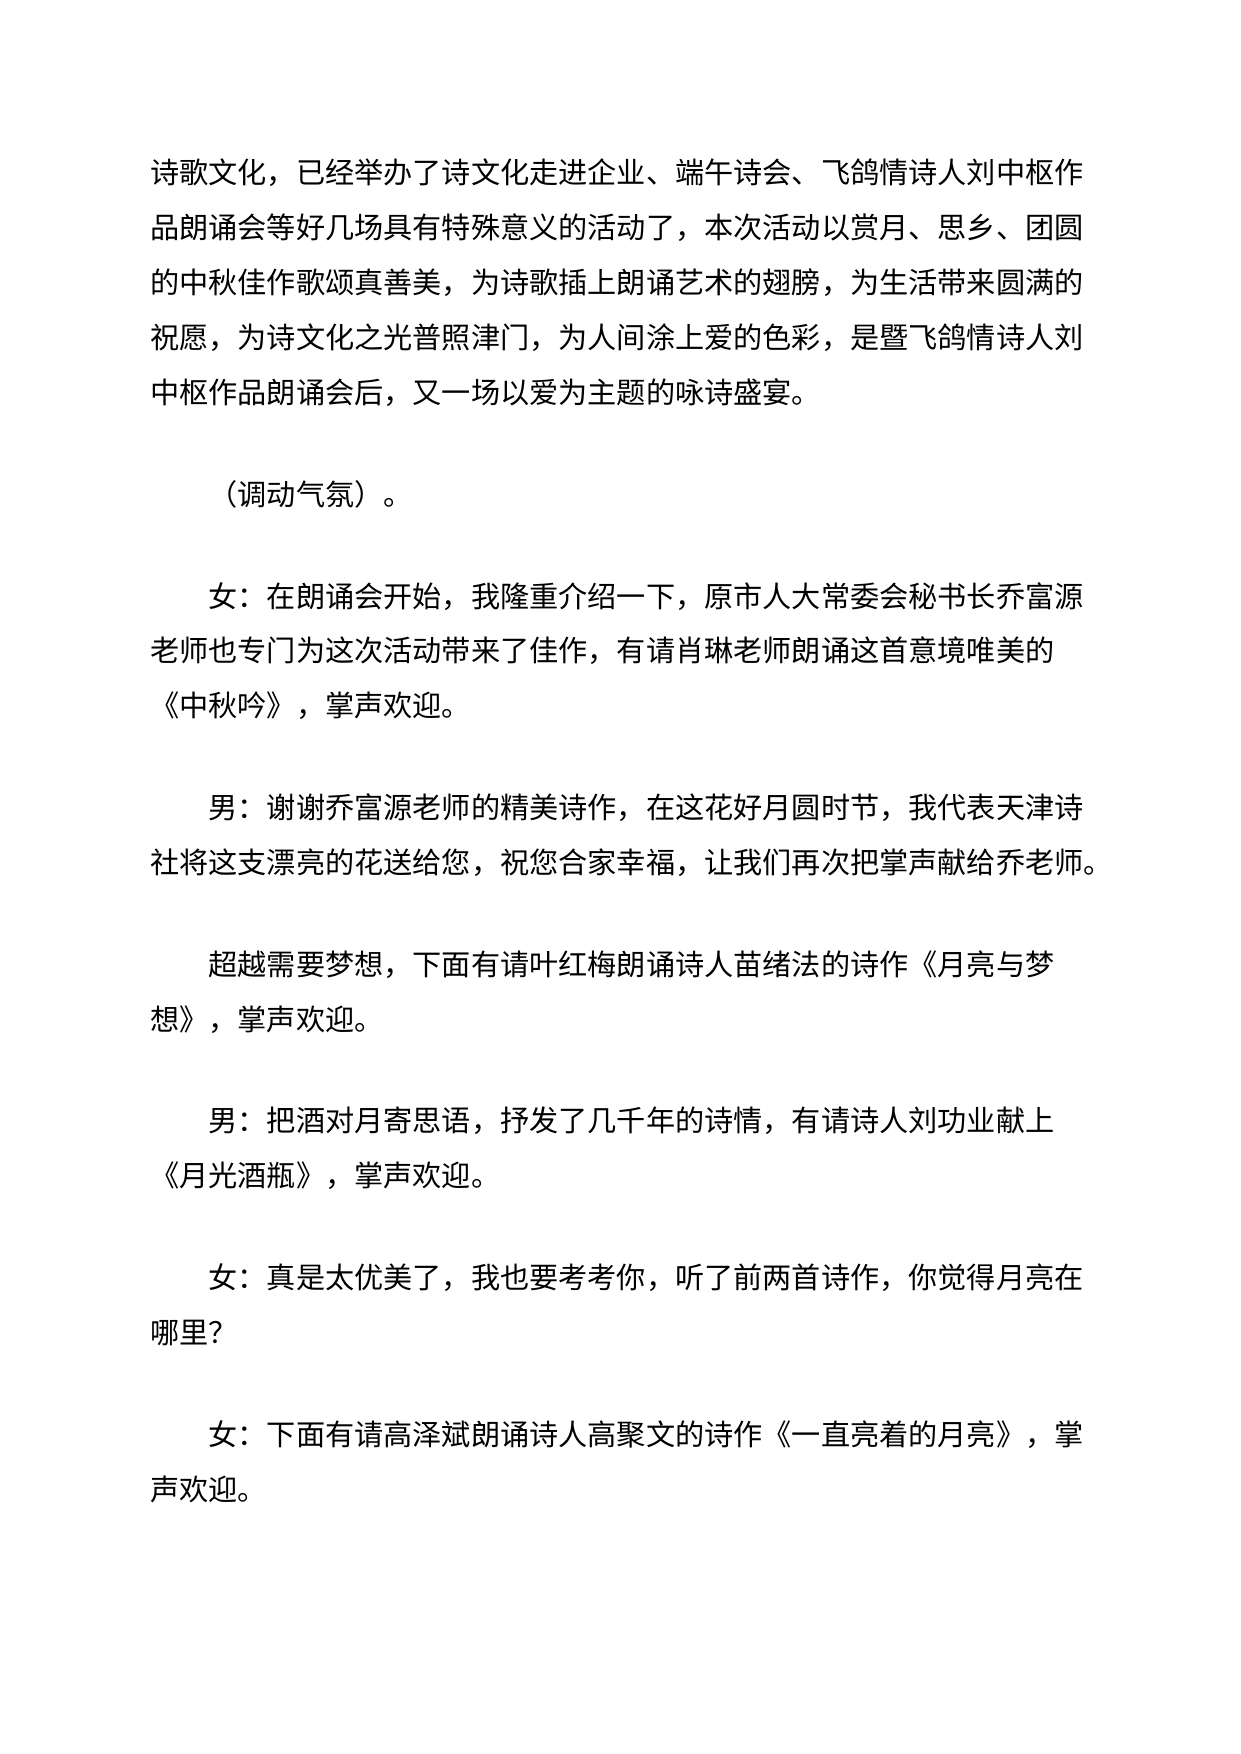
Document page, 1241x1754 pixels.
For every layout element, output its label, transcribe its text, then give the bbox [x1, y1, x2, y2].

text 女：真是太优美了，我也要考考你，听了前两首诗作，你觉得月亮在哪里？ [150, 1255, 1090, 1352]
text 女：下面有请高泽斌朗诵诗人高聚文的诗作《一直亮着的月亮》，掌声欢迎。 [150, 1411, 1090, 1508]
text （调动气氛）。 [150, 471, 1090, 514]
text 男：谢谢乔富源老师的精美诗作，在这花好月圆时节，我代表天津诗社将这支漂亮的花送给您，祝您合家幸福，让我们再次把掌声献给乔老师。 [150, 785, 1090, 882]
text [150, 150, 1090, 412]
text 超越需要梦想，下面有请叶红梅朗诵诗人苗绪法的诗作《月亮与梦想》，掌声欢迎。 [150, 941, 1090, 1038]
text 男：把酒对月寄思语，抒发了几千年的诗情，有请诗人刘功业献上《月光酒瓶》，掌声欢迎。 [150, 1098, 1090, 1195]
text 女：在朗诵会开始，我隆重介绍一下，原市人大常委会秘书长乔富源老师也专门为这次活动带来了佳作，有请肖琳老师朗诵这首意境唯美的《中秋吟》，掌声欢迎。 [150, 573, 1090, 725]
